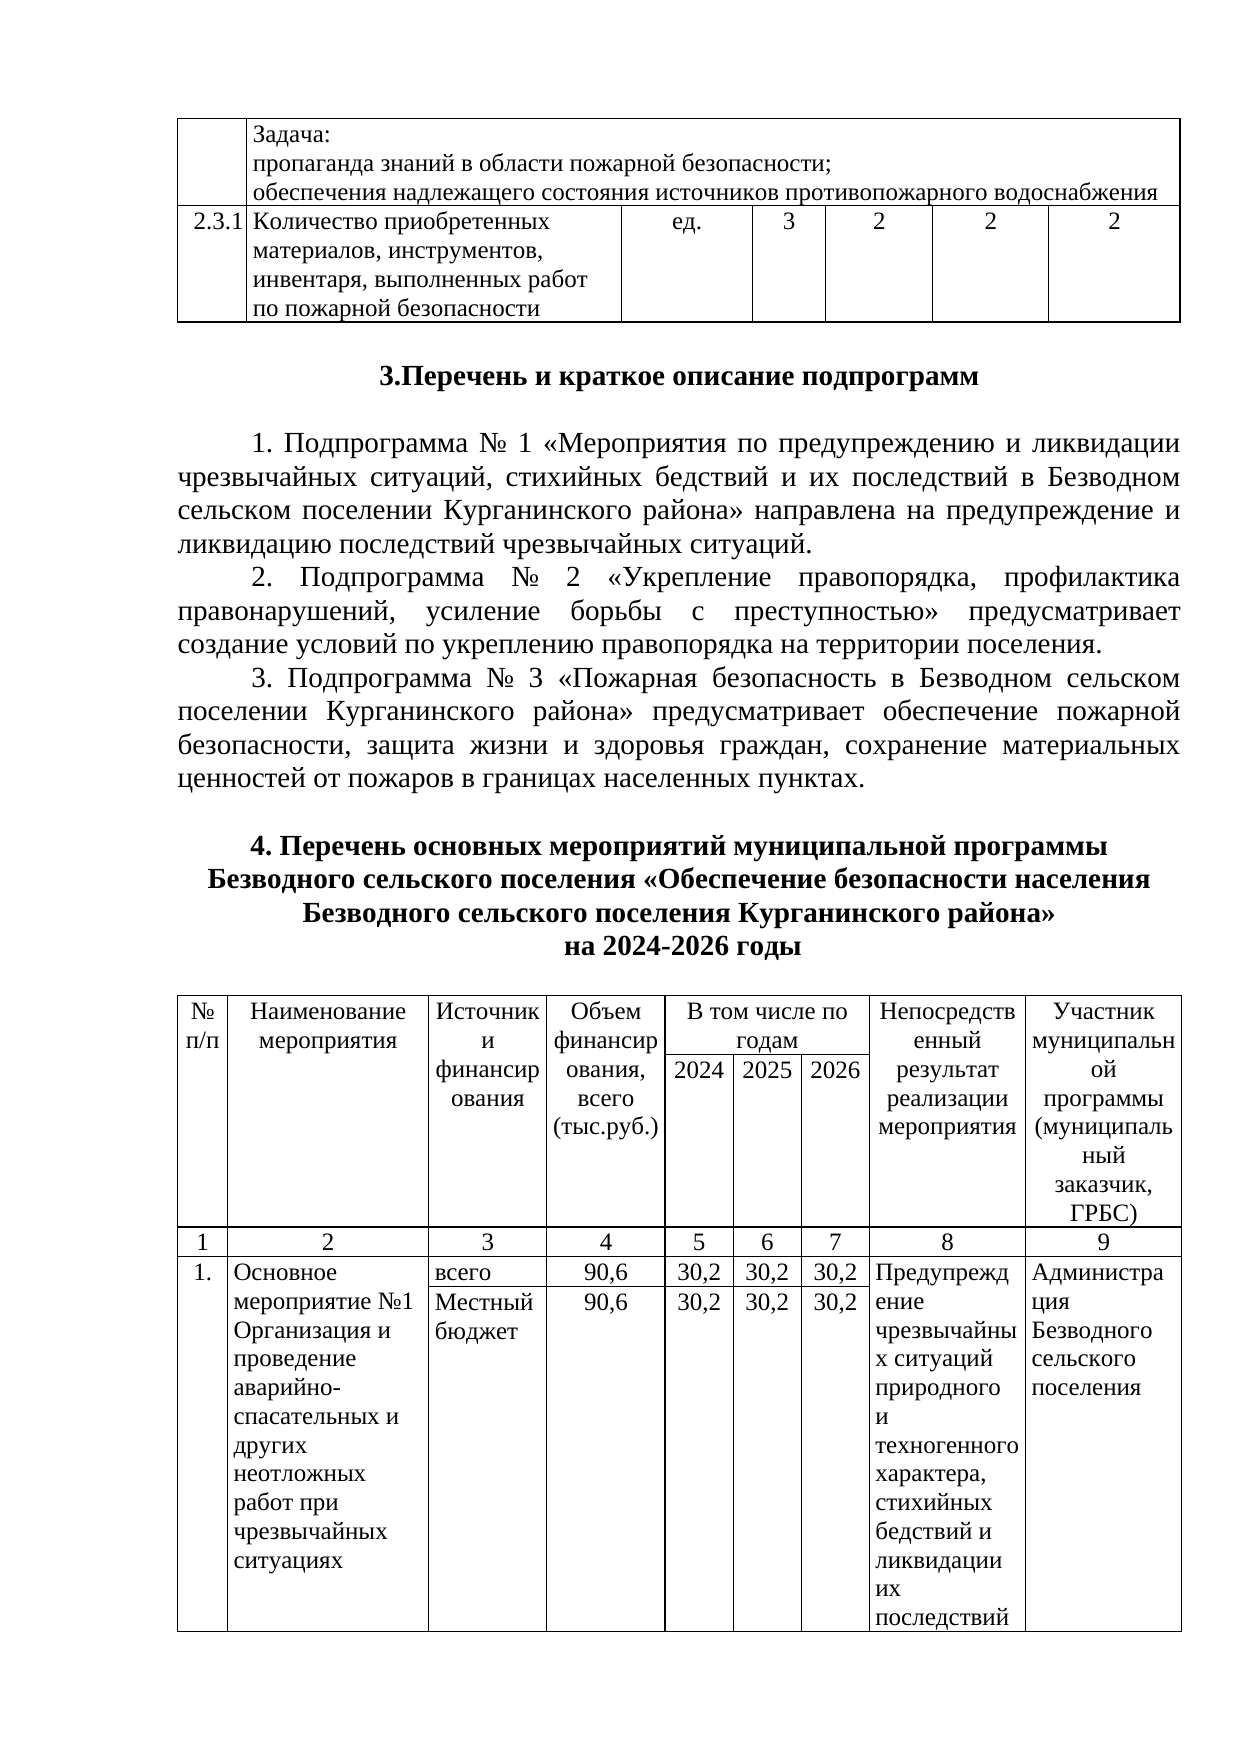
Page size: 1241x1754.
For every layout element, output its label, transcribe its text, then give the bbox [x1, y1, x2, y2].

table_cell 8 [870, 1228, 1025, 1256]
table_cell 90,6 [547, 1257, 664, 1286]
text 3.Перечень и краткое описание подпрограмм [177, 358, 1181, 392]
table_cell 30,2 [802, 1257, 869, 1286]
table_cell Предупреждение чрезвычайных ситуаций природного и техногенного характера, стихийных бедствий и ликвидации их последствий [870, 1257, 1025, 1631]
table_header Непосредственный результат реализации мероприятия [870, 996, 1025, 1226]
text 3. Подпрограмма № 3 «Пожарная безопасность в Безводном сельском поселении Курганинского района» предусматривает обеспечение пожарной безопасности, защита жизни и здоровья граждан, сохранение материальных ценностей от пожаров в границах населенных пунктах. [177, 660, 1181, 794]
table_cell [1026, 1257, 1181, 1631]
table_cell 2.3.1 [178, 206, 246, 321]
table_cell 4 [547, 1228, 664, 1256]
table_header № п/п [178, 996, 227, 1226]
table_cell Местный бюджет [429, 1287, 546, 1631]
text 2. Подпрограмма № 2 «Укрепление правопорядка, профилактика правонарушений, усиление борьбы с преступностью» предусматривает создание условий по укреплению правопорядка на территории поселения. [177, 559, 1181, 660]
table_cell 90,6 [547, 1287, 664, 1631]
table_cell всего [429, 1257, 546, 1286]
table_cell 30,2 [666, 1257, 733, 1286]
table_header Объем финансирования, всего (тыс.руб.) [547, 996, 664, 1226]
table_header В том числе по годам [666, 996, 869, 1054]
table_cell 3 [429, 1228, 546, 1256]
table_cell 30,2 [666, 1287, 733, 1631]
table_cell 2 [826, 206, 932, 321]
table_cell 3 [753, 206, 825, 321]
text 4. Перечень основных мероприятий муниципальной программы Безводного сельского поселения «Обеспечение безопасности населения Безводного сельского поселения Курганинского района» [177, 828, 1181, 928]
table_header Участник муниципальной программы (муниципальный заказчик, ГРБС) [1026, 996, 1181, 1226]
table_cell 2 [1049, 206, 1179, 321]
table_cell 1 [178, 1228, 227, 1256]
table_cell Задача: пропаганда знаний в области пожарной безопасности; обеспечения надлежащего состояния источников противопожарного водоснабжения [247, 119, 1179, 205]
table_cell 2025 [734, 1055, 801, 1226]
table_cell 2024 [666, 1055, 733, 1226]
table_cell 6 [734, 1228, 801, 1256]
table_cell [178, 119, 246, 205]
text на 2024-2026 годы [177, 928, 1181, 962]
table_cell 2 [933, 206, 1048, 321]
table_header Источники финансирования [429, 996, 546, 1226]
table_cell 30,2 [734, 1257, 801, 1286]
table_cell 30,2 [802, 1287, 869, 1631]
table_cell 1. [178, 1257, 227, 1631]
table_cell ед. [622, 206, 752, 321]
table_header Наименование мероприятия [228, 996, 428, 1226]
table_cell 2026 [802, 1055, 869, 1226]
table_cell 9 [1026, 1228, 1181, 1256]
table_cell 2 [228, 1228, 428, 1256]
table_cell 30,2 [734, 1287, 801, 1631]
table_cell Количество приобретенных материалов, инструментов, инвентаря, выполненных работ по пожарной безопасности [247, 206, 621, 321]
table_cell 5 [666, 1228, 733, 1256]
table_cell 7 [802, 1228, 869, 1256]
text 1. Подпрограмма № 1 «Мероприятия по предупреждению и ликвидации чрезвычайных ситуаций, стихийных бедствий и их последствий в Безводном сельском поселении Курганинского района» направлена на предупреждение и ликвидацию последствий чрезвычайных ситуаций. [177, 425, 1181, 559]
table_cell Основное мероприятие №1 Организация и проведение аварийно-спасательных и других неотложных работ при чрезвычайных ситуациях [228, 1257, 428, 1631]
